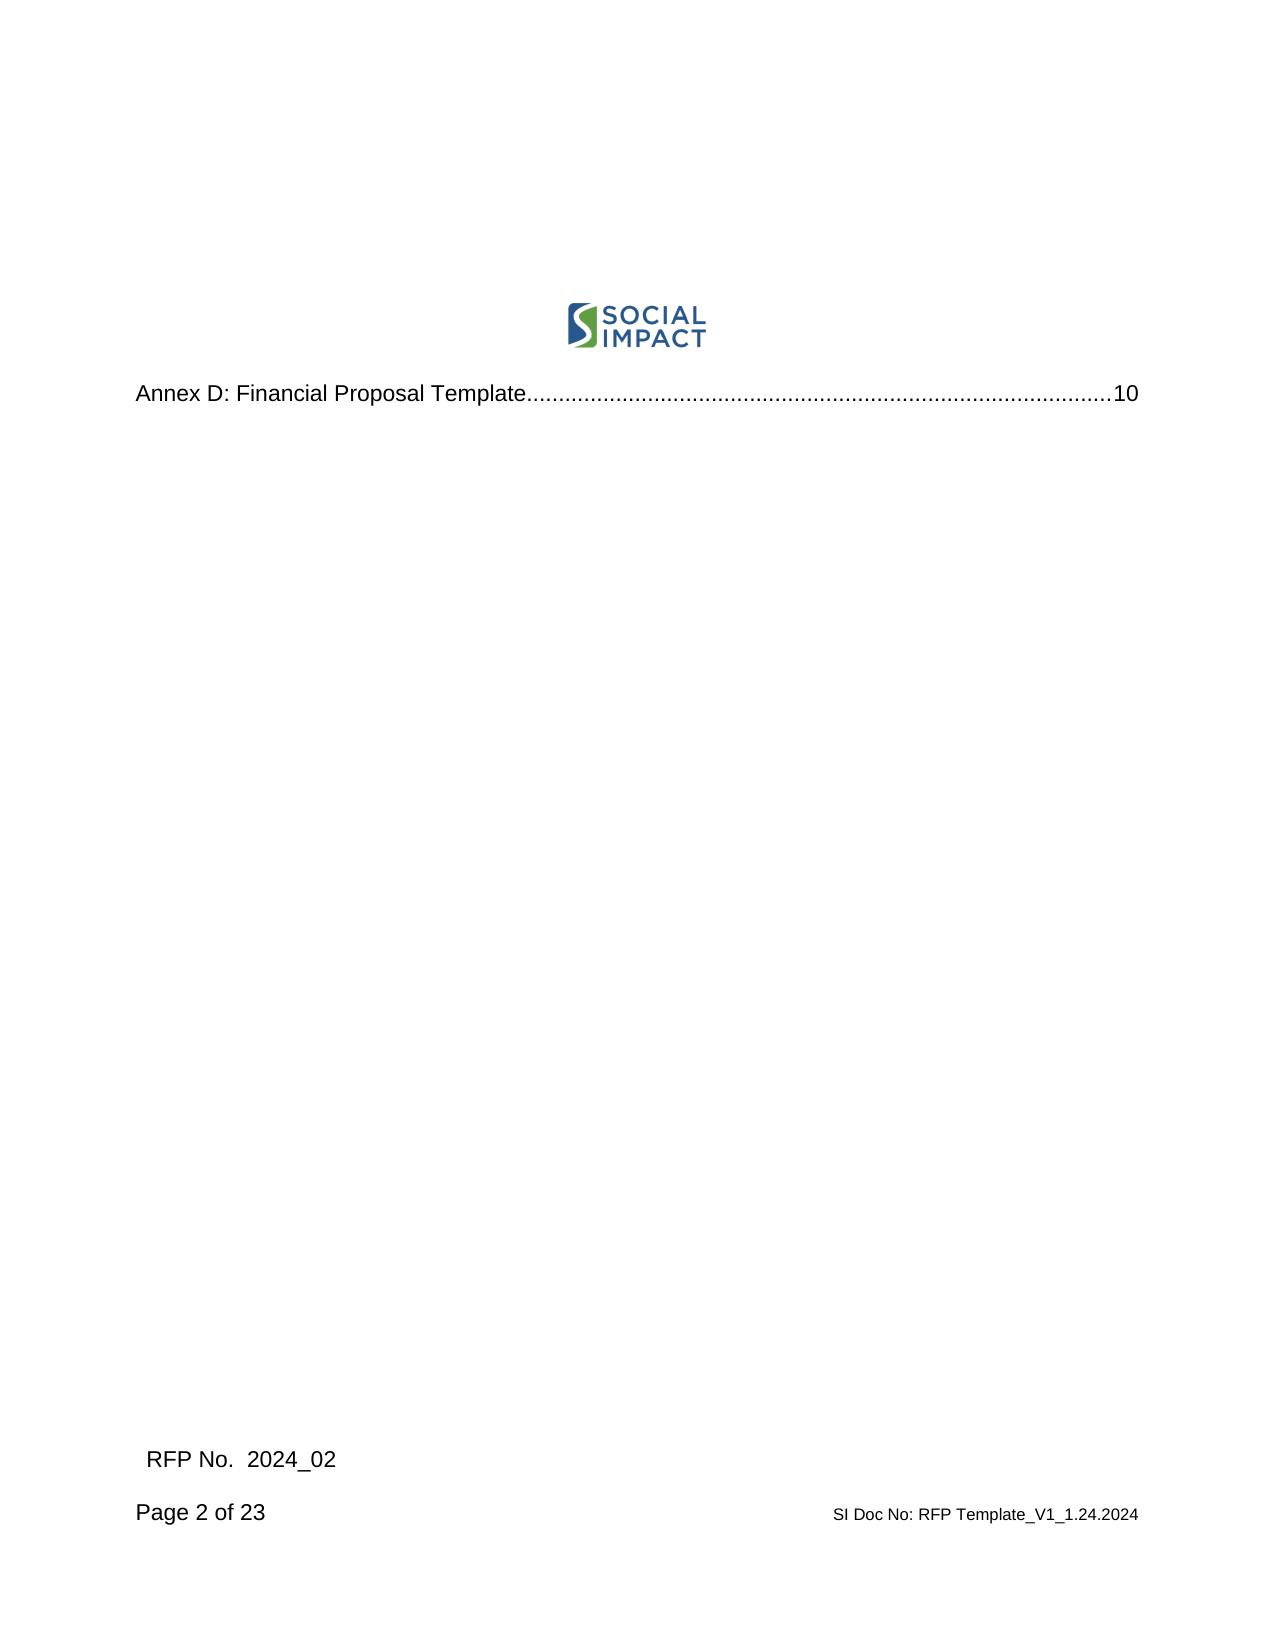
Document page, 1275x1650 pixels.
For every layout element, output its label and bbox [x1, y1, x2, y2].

picture [563, 303, 712, 370]
